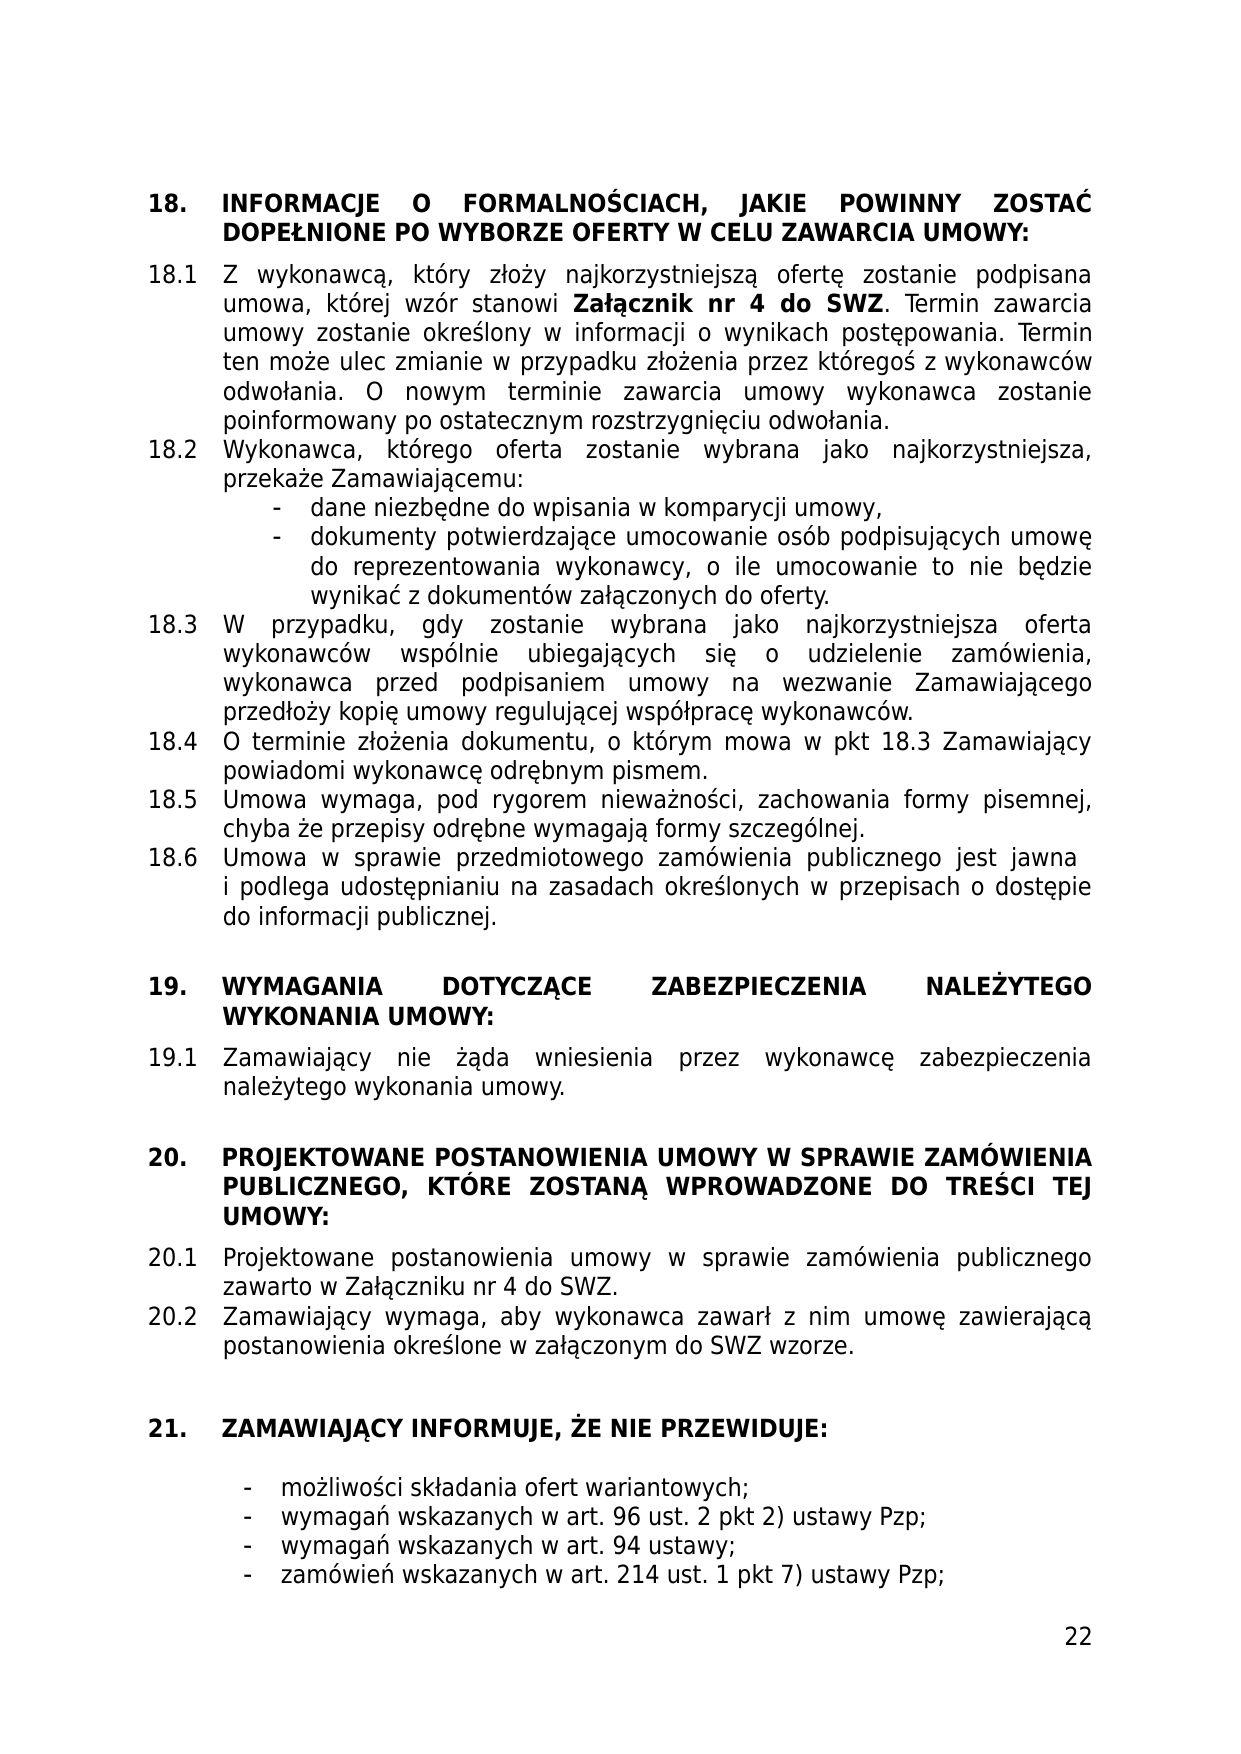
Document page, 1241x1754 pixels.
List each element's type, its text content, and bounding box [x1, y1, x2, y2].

subtitle INFORMACJE O FORMALNOŚCIACH, JAKIE POWINNY ZOSTAĆ DOPEŁNIONE PO WYBORZE OFERTY W CELU ZAWARCIA UMOWY: [148, 189, 1093, 248]
list Umowa wymaga, pod rygorem nieważności, zachowania formy pisemnej, chyba że przepisy odrębne wymagają formy szczególnej. [148, 785, 1093, 843]
list zamówień wskazanych w art. 214 ust. 1 pkt 7) ustawy Pzp; [243, 1560, 1093, 1589]
list O terminie złożenia dokumentu, o którym mowa w pkt 18.3 Zamawiający powiadomi wykonawcę odrębnym pismem. [148, 727, 1093, 785]
list dane niezbędne do wpisania w komparycji umowy, [273, 493, 1093, 523]
list Zamawiający wymaga, aby wykonawca zawarł z nim umowę zawierającą postanowienia określone w załączonym do SWZ wzorze. [148, 1302, 1093, 1360]
list Z wykonawcą, który złoży najkorzystniejszą ofertę zostanie podpisana umowa, której wzór stanowi Załącznik nr 4 do SWZ. Termin zawarcia umowy zostanie określony w informacji o wynikach postępowania. Termin ten może ulec zmianie w przypadku złożenia przez któregoś z wykonawców odwołania. O nowym terminie zawarcia umowy wykonawca zostanie poinformowany po ostatecznym rozstrzygnięciu odwołania. [148, 260, 1093, 435]
list Umowa w sprawie przedmiotowego zamówienia publicznego jest jawna i podlega udostępnianiu na zasadach określonych w przepisach o dostępie do informacji publicznej. [148, 843, 1093, 931]
list Projektowane postanowienia umowy w sprawie zamówienia publicznego zawarto w Załączniku nr 4 do SWZ. [148, 1243, 1093, 1302]
subtitle PROJEKTOWANE POSTANOWIENIA UMOWY W SPRAWIE ZAMÓWIENIA PUBLICZNEGO, KTÓRE ZOSTANĄ WPROWADZONE DO TREŚCI TEJ UMOWY: [148, 1143, 1093, 1231]
list Zamawiający nie żąda wniesienia przez wykonawcę zabezpieczenia należytego wykonania umowy. [148, 1043, 1093, 1102]
subtitle ZAMAWIAJĄCY INFORMUJE, ŻE NIE PRZEWIDUJE: [148, 1414, 1093, 1443]
list wymagań wskazanych w art. 94 ustawy; [243, 1531, 1093, 1560]
subtitle WYMAGANIA DOTYCZĄCE ZABEZPIECZENIA NALEŻYTEGO WYKONANIA UMOWY: [148, 973, 1093, 1031]
list dokumenty potwierdzające umocowanie osób podpisujących umowę do reprezentowania wykonawcy, o ile umocowanie to nie będzie wynikać z dokumentów załączonych do oferty. [273, 523, 1093, 610]
list Wykonawca, którego oferta zostanie wybrana jako najkorzystniejsza, przekaże Zamawiającemu: [148, 435, 1093, 493]
subtitle możliwości składania ofert wariantowych; [243, 1473, 1093, 1502]
list wymagań wskazanych w art. 96 ust. 2 pkt 2) ustawy Pzp; [243, 1502, 1093, 1531]
list W przypadku, gdy zostanie wybrana jako najkorzystniejsza oferta wykonawców wspólnie ubiegających się o udzielenie zamówienia, wykonawca przed podpisaniem umowy na wezwanie Zamawiającego przedłoży kopię umowy regulującej współpracę wykonawców. [148, 610, 1093, 727]
